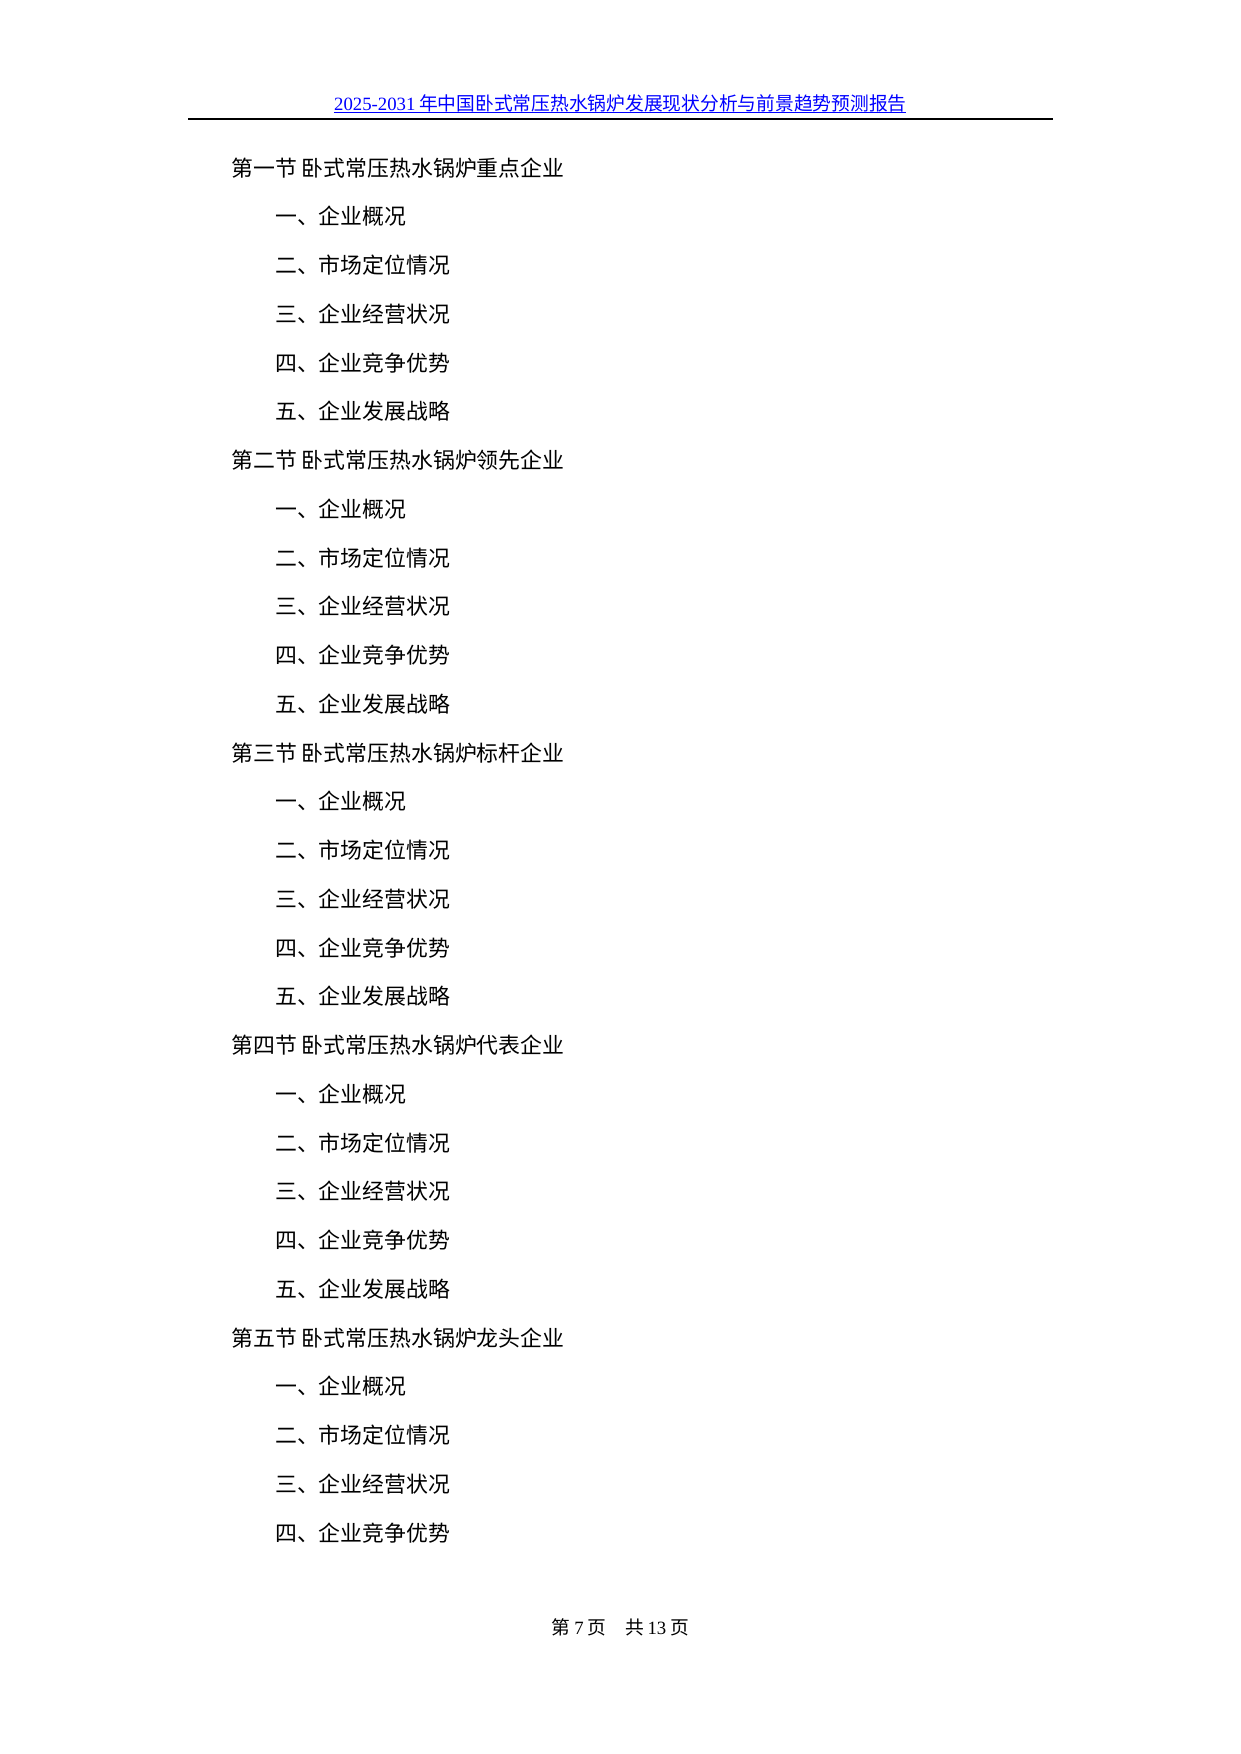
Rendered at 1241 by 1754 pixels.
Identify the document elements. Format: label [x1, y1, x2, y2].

text [187, 150, 1053, 1548]
